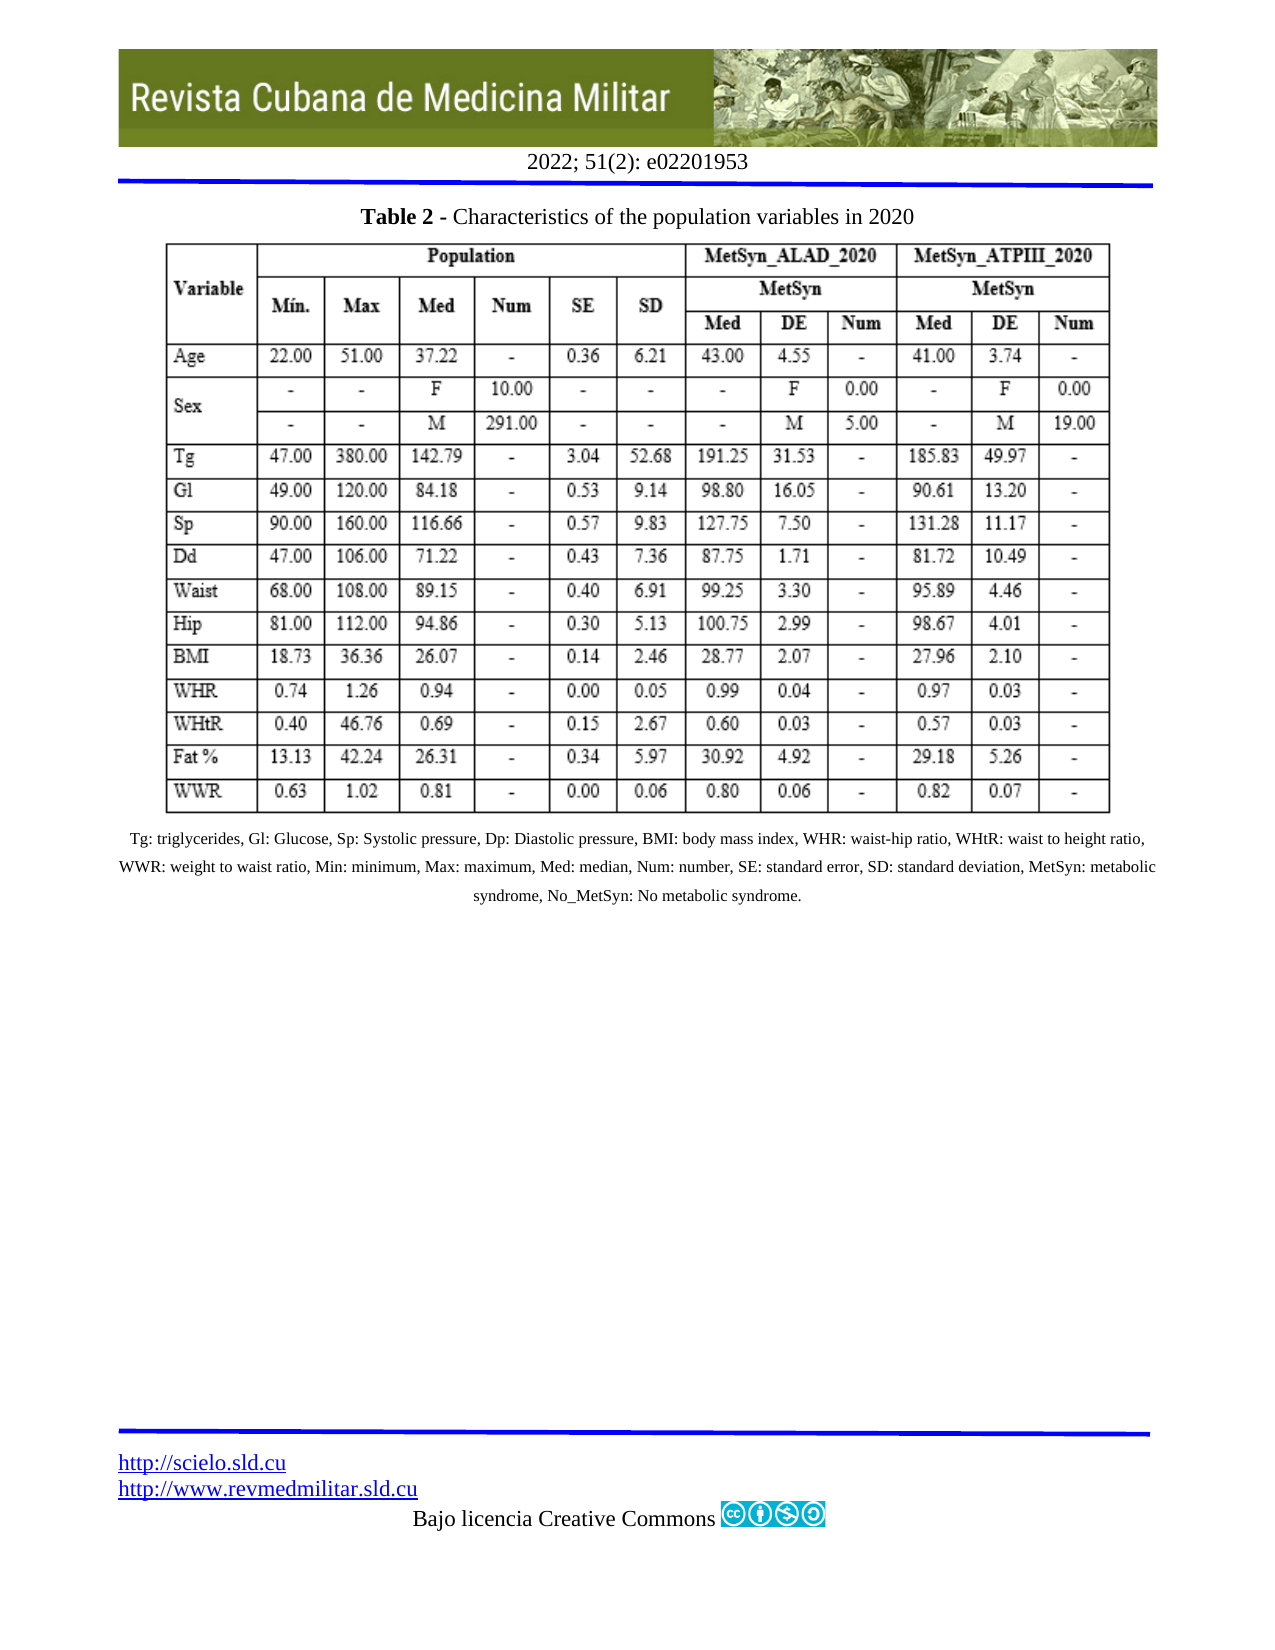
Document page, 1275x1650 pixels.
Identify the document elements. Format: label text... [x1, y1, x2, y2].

picture [163, 242, 1112, 815]
text Tg: triglycerides, Gl: Glucose, Sp: Systolic pressure, Dp: Diastolic pressure, BMI: body mass index, WHR: waist-hip ratio, WHtR: waist to height ratio, WWR: weight to waist ratio, Min: minimum, Max: maximum, Med: median, Num: number, SE: standard error, SD: standard deviation, MetSyn: metabolic syndrome, No_MetSyn: No metabolic syndrome. [118, 828, 1157, 905]
text Table 2 - Characteristics of the population variables in 2020 [118, 203, 1157, 229]
picture [118, 49, 1158, 147]
picture [720, 1501, 826, 1527]
